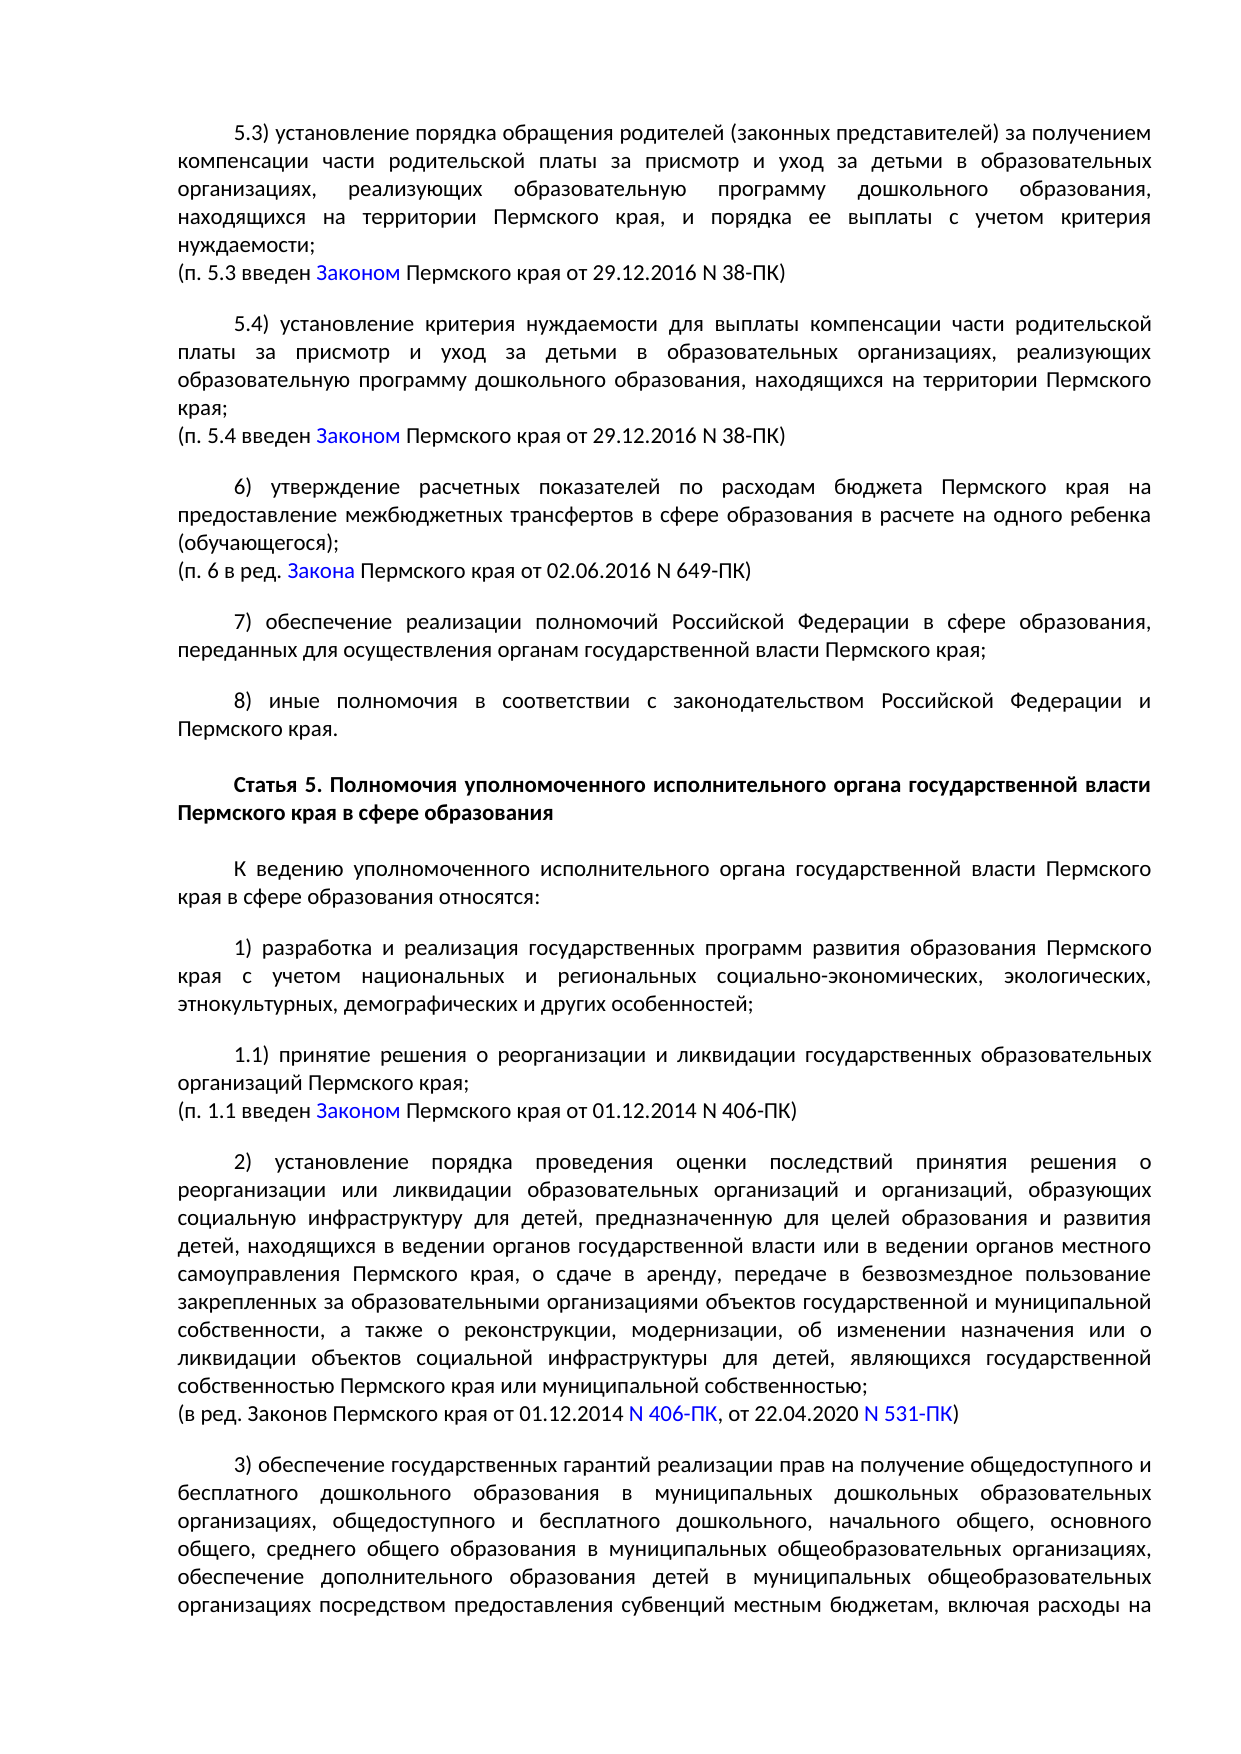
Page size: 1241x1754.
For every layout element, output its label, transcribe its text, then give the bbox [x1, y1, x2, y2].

text 5.3) установление порядка обращения родителей (законных представителей) за получением компенсации части родительской платы за присмотр и уход за детьми в образовательных организациях, реализующих образовательную программу дошкольного образования, находящихся на территории Пермского края, и порядка ее выплаты с учетом критерия нуждаемости; [177, 118, 1152, 258]
text 1) разработка и реализация государственных программ развития образования Пермского края с учетом национальных и региональных социально-экономических, экологических, этнокультурных, демографических и других особенностей; [177, 933, 1152, 1017]
text К ведению уполномоченного исполнительного органа государственной власти Пермского края в сфере образования относятся: [177, 854, 1152, 910]
text (п. 5.3 введен Законом Пермского края от 29.12.2016 N 38-ПК) [177, 258, 1152, 286]
text 2) установление порядка проведения оценки последствий принятия решения о реорганизации или ликвидации образовательных организаций и организаций, образующих социальную инфраструктуру для детей, предназначенную для целей образования и развития детей, находящихся в ведении органов государственной власти или в ведении органов местного самоуправления Пермского края, о сдаче в аренду, передаче в безвозмездное пользование закрепленных за образовательными организациями объектов государственной и муниципальной собственности, а также о реконструкции, модернизации, об изменении назначения или о ликвидации объектов социальной инфраструктуры для детей, являющихся государственной собственностью Пермского края или муниципальной собственностью; [177, 1147, 1152, 1399]
title Статья 5. Полномочия уполномоченного исполнительного органа государственной власти Пермского края в сфере образования [177, 770, 1152, 826]
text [177, 1450, 1152, 1618]
text 6) утверждение расчетных показателей по расходам бюджета Пермского края на предоставление межбюджетных трансфертов в сфере образования в расчете на одного ребенка (обучающегося); [177, 472, 1152, 556]
text (п. 1.1 введен Законом Пермского края от 01.12.2014 N 406-ПК) [177, 1096, 1152, 1124]
text (п. 5.4 введен Законом Пермского края от 29.12.2016 N 38-ПК) [177, 421, 1152, 449]
text 5.4) установление критерия нуждаемости для выплаты компенсации части родительской платы за присмотр и уход за детьми в образовательных организациях, реализующих образовательную программу дошкольного образования, находящихся на территории Пермского края; [177, 309, 1152, 421]
text 8) иные полномочия в соответствии с законодательством Российской Федерации и Пермского края. [177, 686, 1152, 742]
text (п. 6 в ред. Закона Пермского края от 02.06.2016 N 649-ПК) [177, 556, 1152, 584]
text 7) обеспечение реализации полномочий Российской Федерации в сфере образования, переданных для осуществления органам государственной власти Пермского края; [177, 607, 1152, 663]
text 1.1) принятие решения о реорганизации и ликвидации государственных образовательных организаций Пермского края; [177, 1040, 1152, 1096]
text (в ред. Законов Пермского края от 01.12.2014 N 406-ПК, от 22.04.2020 N 531-ПК) [177, 1399, 1152, 1427]
